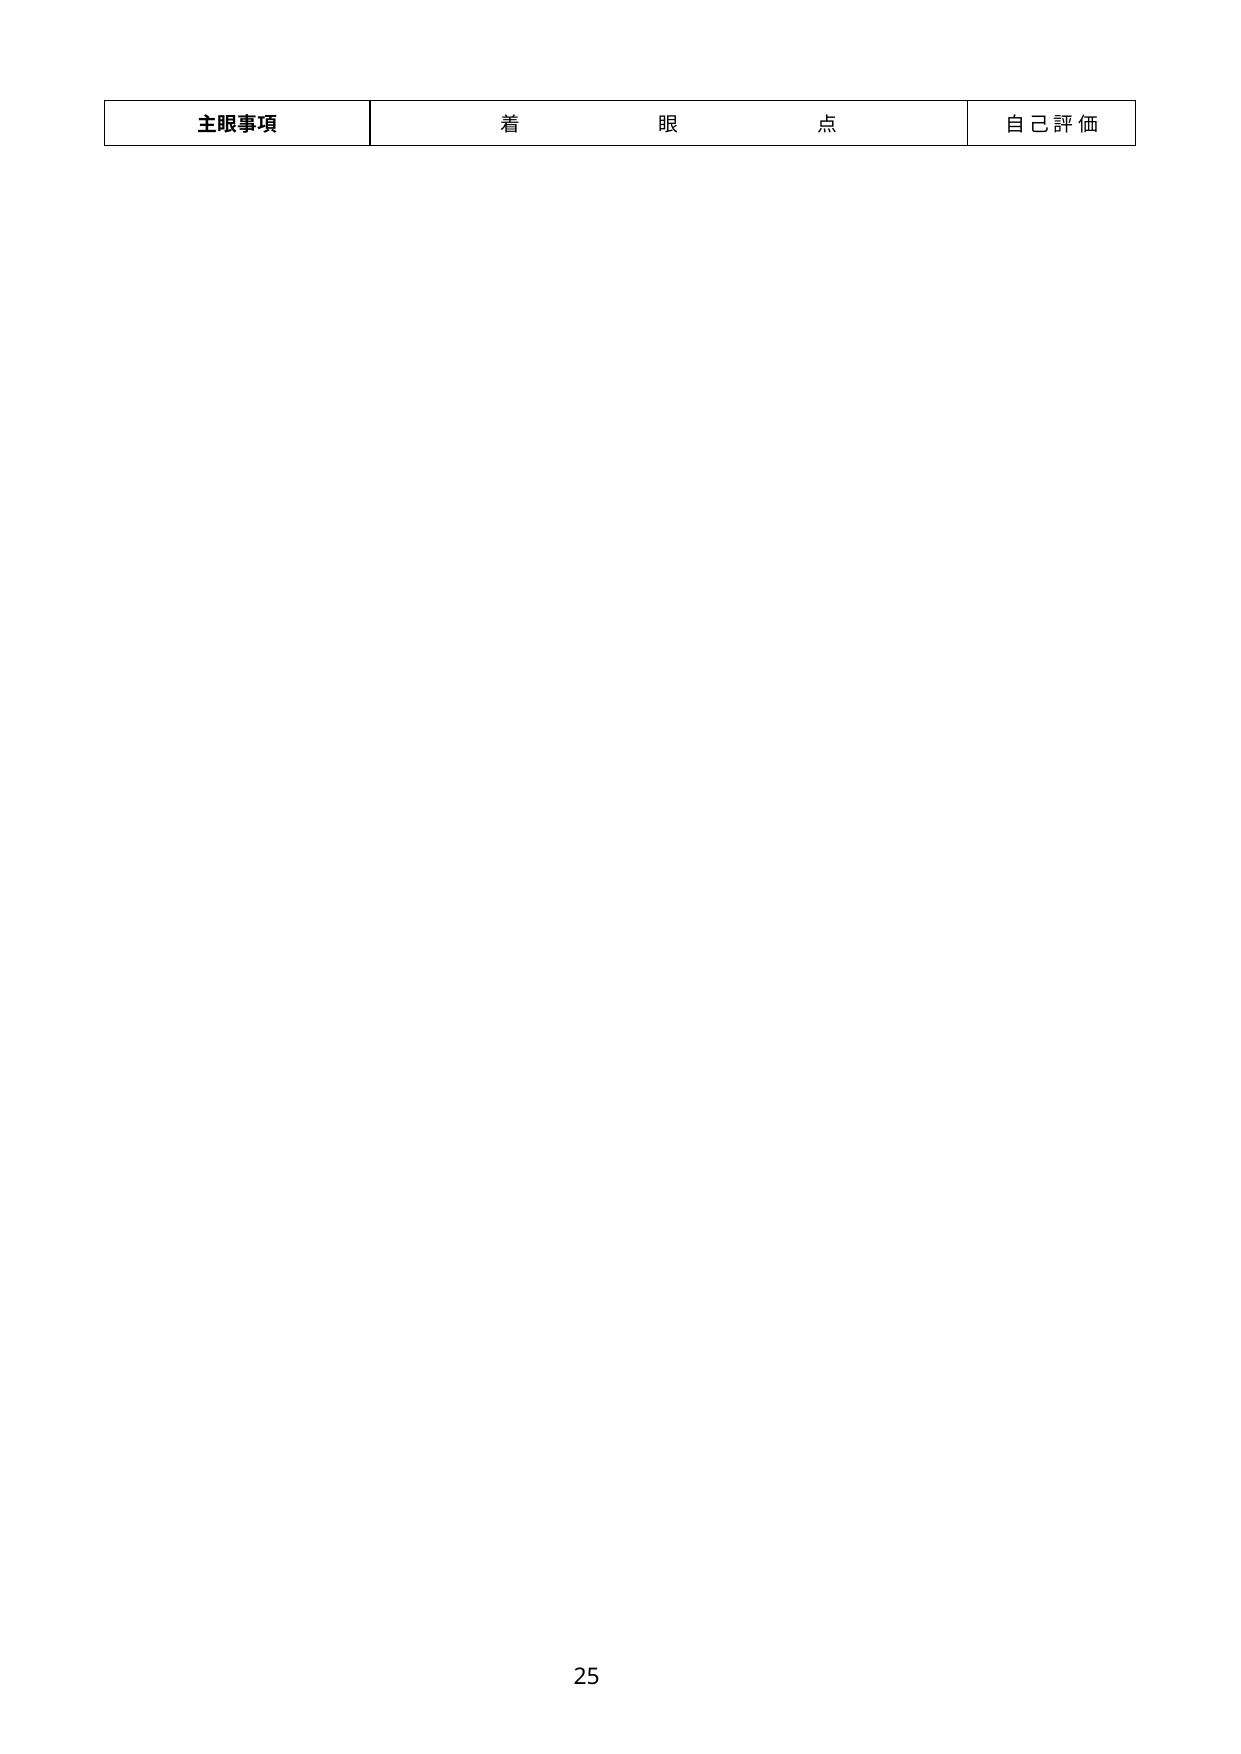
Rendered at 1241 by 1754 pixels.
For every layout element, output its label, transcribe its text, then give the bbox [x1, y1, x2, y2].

table_header 自 己 評 価 [968, 101, 1135, 144]
table_header 主眼事項 [105, 101, 369, 144]
table_header 着 眼 点 [371, 101, 967, 144]
